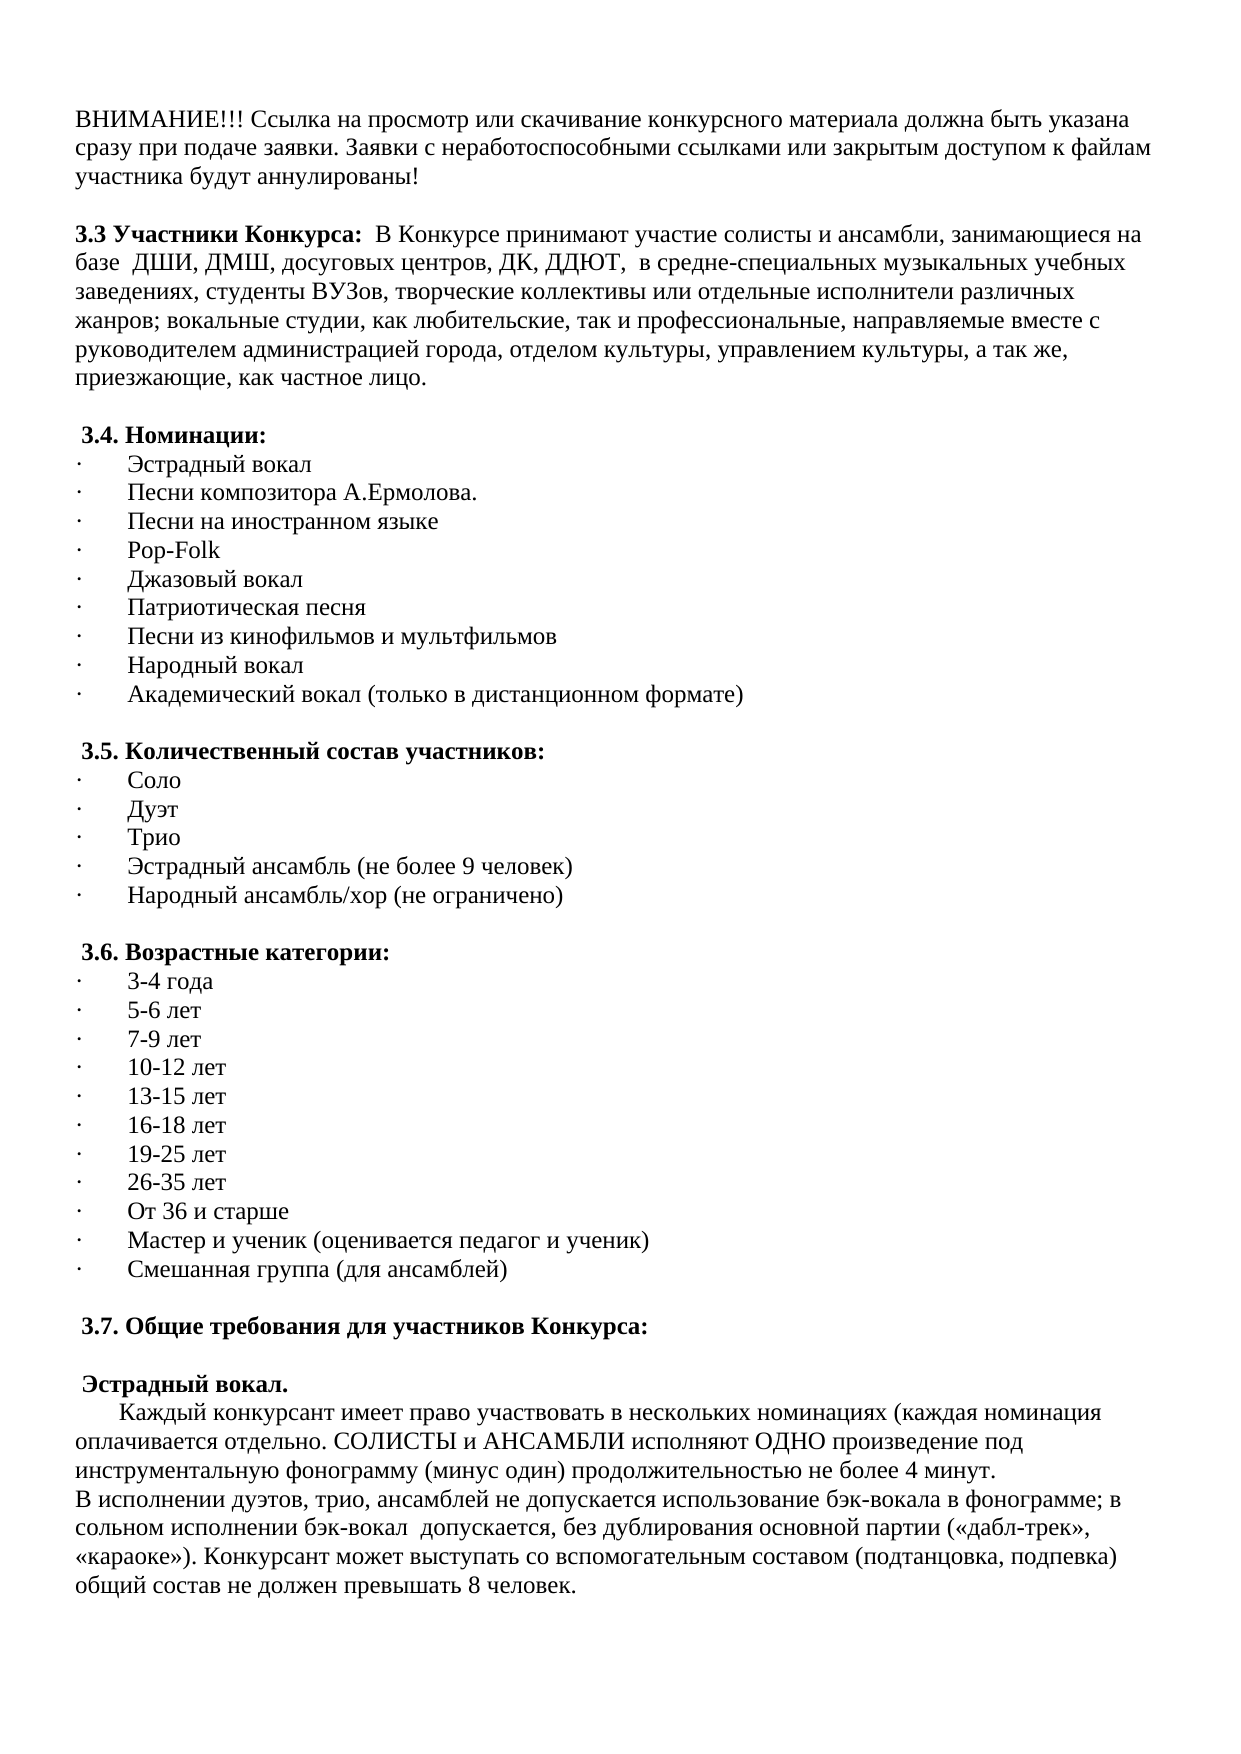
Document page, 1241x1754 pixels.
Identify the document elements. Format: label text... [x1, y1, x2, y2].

text · 26-35 лет [75, 1167, 1165, 1196]
text · 10-12 лет [75, 1052, 1165, 1081]
text · Соло [75, 765, 1165, 794]
text · Песни композитора А.Ермолова. [75, 477, 1165, 506]
text · Академический вокал (только в дистанционном формате) [75, 679, 1165, 707]
text · 16-18 лет [75, 1110, 1165, 1139]
text · 19-25 лет [75, 1139, 1165, 1167]
text Каждый конкурсант имеет право участвовать в нескольких номинациях (каждая номинация оплачивается отдельно. СОЛИСТЫ и АНСАМБЛИ исполняют ОДНО произведение под инструментальную фонограмму (минус один) продолжительностью не более 4 минут. [75, 1397, 1165, 1484]
text · 7-9 лет [75, 1024, 1165, 1052]
text · Трио [75, 822, 1165, 851]
text · 5-6 лет [75, 995, 1165, 1024]
text · 3-4 года [75, 966, 1165, 995]
text Эстрадный вокал. [75, 1369, 1165, 1397]
text · Pop-Folk [75, 535, 1165, 564]
text · Народный ансамбль/хор (не ограничено) [75, 880, 1165, 909]
text · Смешанная группа (для ансамблей) [75, 1254, 1165, 1282]
text · Дуэт [75, 794, 1165, 822]
text · Песни из кинофильмов и мультфильмов [75, 621, 1165, 650]
text · Мастер и ученик (оценивается педагог и ученик) [75, 1225, 1165, 1254]
text · От 36 и старше [75, 1196, 1165, 1225]
text ВНИМАНИЕ!!! Ссылка на просмотр или скачивание конкурсного материала должна быть указана сразу при подаче заявки. Заявки с неработоспособными ссылками или закрытым доступом к файлам участника будут аннулированы! [75, 104, 1165, 190]
text · Патриотическая песня [75, 592, 1165, 621]
text · Народный вокал [75, 650, 1165, 679]
text · Эстрадный ансамбль (не более 9 человек) [75, 851, 1165, 880]
text 3.3 Участники Конкурса: В Конкурсе принимают участие солисты и ансамбли, занимающиеся на базе ДШИ, ДМШ, досуговых центров, ДК, ДДЮТ, в средне-специальных музыкальных учебных заведениях, студенты ВУЗов, творческие коллективы или отдельные исполнители различных жанров; вокальные студии, как любительские, так и профессиональные, направляемые вместе с руководителем администрацией города, отделом культуры, управлением культуры, а так же, приезжающие, как частное лицо. [75, 219, 1165, 391]
text · Эстрадный вокал [75, 449, 1165, 477]
text · Джазовый вокал [75, 564, 1165, 592]
text В исполнении дуэтов, трио, ансамблей не допускается использование бэк-вокала в фонограмме; в сольном исполнении бэк-вокал допускается, без дублирования основной партии («дабл-трек», «караоке»). Конкурсант может выступать со вспомогательным составом (подтанцовка, подпевка) общий состав не должен превышать 8 человек. [75, 1484, 1165, 1599]
text 3.6. Возрастные категории: [75, 937, 1165, 966]
text 3.7. Общие требования для участников Конкурса: [75, 1311, 1165, 1340]
text · Песни на иностранном языке [75, 506, 1165, 535]
text 3.4. Номинации: [75, 420, 1165, 449]
text 3.5. Количественный состав участников: [75, 736, 1165, 765]
text · 13-15 лет [75, 1081, 1165, 1110]
